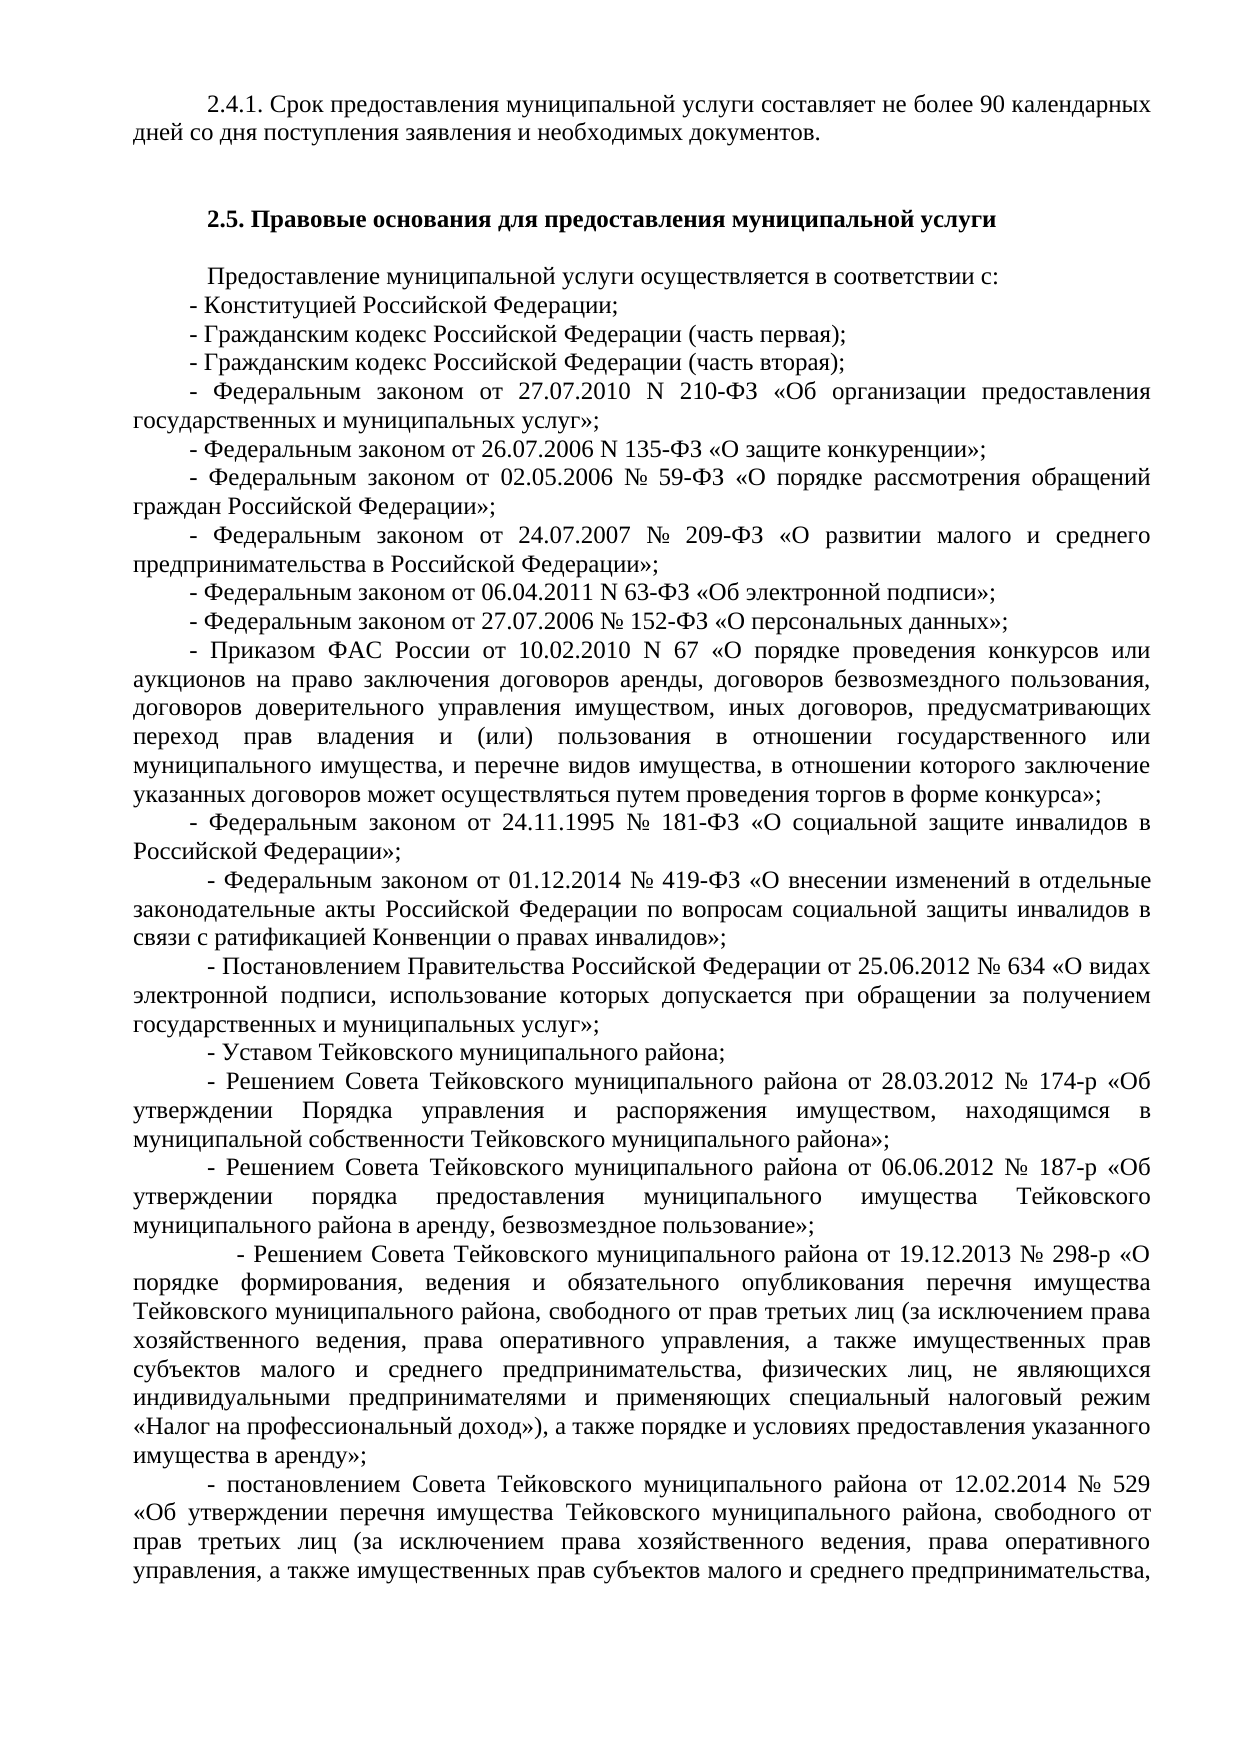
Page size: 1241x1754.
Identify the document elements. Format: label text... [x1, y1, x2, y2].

text - Федеральным законом от 24.07.2007 № 209-ФЗ «О развитии малого и среднего предпринимательства в Российской Федерации»; [133, 520, 1152, 577]
text - Федеральным законом от 06.04.2011 N 63-ФЗ «Об электронной подписи»; [133, 577, 1152, 606]
text - Федеральным законом от 01.12.2014 № 419-ФЗ «О внесении изменений в отдельные законодательные акты Российской Федерации по вопросам социальной защиты инвалидов в связи с ратификацией Конвенции о правах инвалидов»; [133, 865, 1152, 951]
text - Гражданским кодекс Российской Федерации (часть вторая); [133, 347, 1152, 376]
text Предоставление муниципальной услуги осуществляется в соответствии с: [133, 261, 1152, 290]
text - Федеральным законом от 24.11.1995 № 181-ФЗ «О социальной защите инвалидов в Российской Федерации»; [133, 807, 1152, 865]
text - Решением Совета Тейковского муниципального района от 19.12.2013 № 298-р «О порядке формирования, ведения и обязательного опубликования перечня имущества Тейковского муниципального района, свободного от прав третьих лиц (за исключением права хозяйственного ведения, права оперативного управления, а также имущественных прав субъектов малого и среднего предпринимательства, физических лиц, не являющихся индивидуальными предпринимателями и применяющих специальный налоговый режим «Налог на профессиональный доход»), а также порядке и условиях предоставления указанного имущества в аренду»; [133, 1239, 1152, 1469]
text - Уставом Тейковского муниципального района; [133, 1037, 1152, 1066]
text - Федеральным законом от 27.07.2006 № 152-ФЗ «О персональных данных»; [133, 606, 1152, 635]
text - Конституцией Российской Федерации; [133, 290, 1152, 319]
text - Федеральным законом от 26.07.2006 N 135-ФЗ «О защите конкуренции»; [133, 434, 1152, 462]
text 2.5. Правовые основания для предоставления муниципальной услуги [133, 204, 1152, 232]
text - Гражданским кодекс Российской Федерации (часть первая); [133, 319, 1152, 347]
text - Постановлением Правительства Российской Федерации от 25.06.2012 № 634 «О видах электронной подписи, использование которых допускается при обращении за получением государственных и муниципальных услуг»; [133, 951, 1152, 1037]
text 2.4.1. Срок предоставления муниципальной услуги составляет не более 90 календарных дней со дня поступления заявления и необходимых документов. [133, 89, 1152, 146]
text - Федеральным законом от 27.07.2010 N 210-ФЗ «Об организации предоставления государственных и муниципальных услуг»; [133, 376, 1152, 434]
text - Федеральным законом от 02.05.2006 № 59-ФЗ «О порядке рассмотрения обращений граждан Российской Федерации»; [133, 462, 1152, 520]
text - Приказом ФАС России от 10.02.2010 N 67 «О порядке проведения конкурсов или аукционов на право заключения договоров аренды, договоров безвозмездного пользования, договоров доверительного управления имуществом, иных договоров, предусматривающих переход прав владения и (или) пользования в отношении государственного или муниципального имущества, и перечне видов имущества, в отношении которого заключение указанных договоров может осуществляться путем проведения торгов в форме конкурса»; [133, 635, 1152, 807]
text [133, 1469, 1152, 1584]
text - Решением Совета Тейковского муниципального района от 06.06.2012 № 187-р «Об утверждении порядка предоставления муниципального имущества Тейковского муниципального района в аренду, безвозмездное пользование»; [133, 1152, 1152, 1239]
title - Решением Совета Тейковского муниципального района от 28.03.2012 № 174-р «Об утверждении Порядка управления и распоряжения имуществом, находящимся в муниципальной собственности Тейковского муниципального района»; [133, 1066, 1152, 1152]
